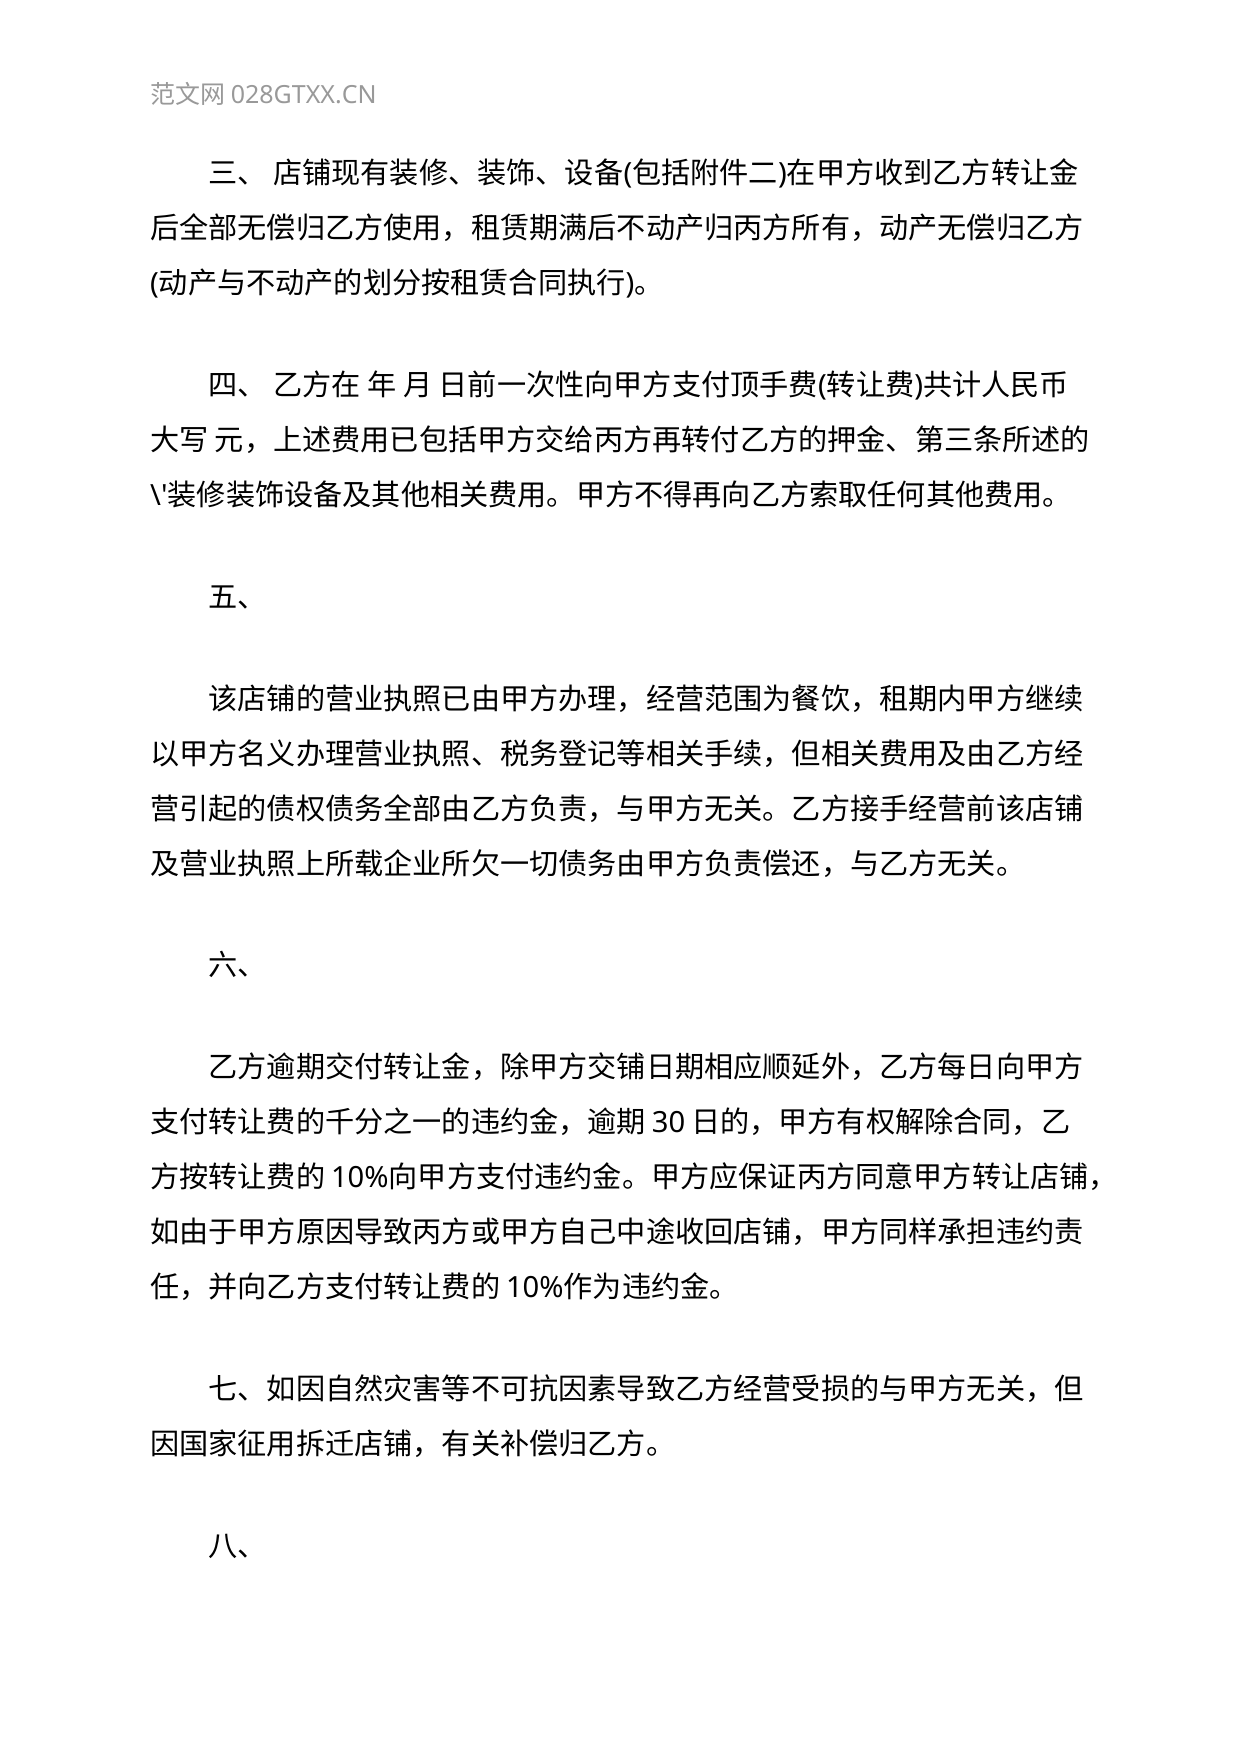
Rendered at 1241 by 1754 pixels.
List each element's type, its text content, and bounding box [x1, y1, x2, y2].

text 八、 [150, 1522, 1090, 1564]
text 乙方逾期交付转让金，除甲方交铺日期相应顺延外，乙方每日向甲方支付转让费的千分之一的违约金，逾期30日的，甲方有权解除合同，乙方按转让费的10%向甲方支付违约金。甲方应保证丙方同意甲方转让店铺，如由于甲方原因导致丙方或甲方自己中途收回店铺，甲方同样承担违约责任，并向乙方支付转让费的10%作为违约金。 [150, 1044, 1090, 1306]
text 七、如因自然灾害等不可抗因素导致乙方经营受损的与甲方无关，但因国家征用拆迁店铺，有关补偿归乙方。 [150, 1366, 1090, 1463]
text 五、 [150, 574, 1090, 616]
text 三、 店铺现有装修、装饰、设备(包括附件二)在甲方收到乙方转让金后全部无偿归乙方使用，租赁期满后不动产归丙方所有，动产无偿归乙方(动产与不动产的划分按租赁合同执行)。 [150, 150, 1090, 302]
text 该店铺的营业执照已由甲方办理，经营范围为餐饮，租期内甲方继续以甲方名义办理营业执照、税务登记等相关手续，但相关费用及由乙方经营引起的债权债务全部由乙方负责，与甲方无关。乙方接手经营前该店铺及营业执照上所载企业所欠一切债务由甲方负责偿还，与乙方无关。 [150, 676, 1090, 882]
text 六、 [150, 942, 1090, 984]
text 四、 乙方在 年 月 日前一次性向甲方支付顶手费(转让费)共计人民币大写 元，上述费用已包括甲方交给丙方再转付乙方的押金、第三条所述的\'装修装饰设备及其他相关费用。甲方不得再向乙方索取任何其他费用。 [150, 362, 1090, 514]
